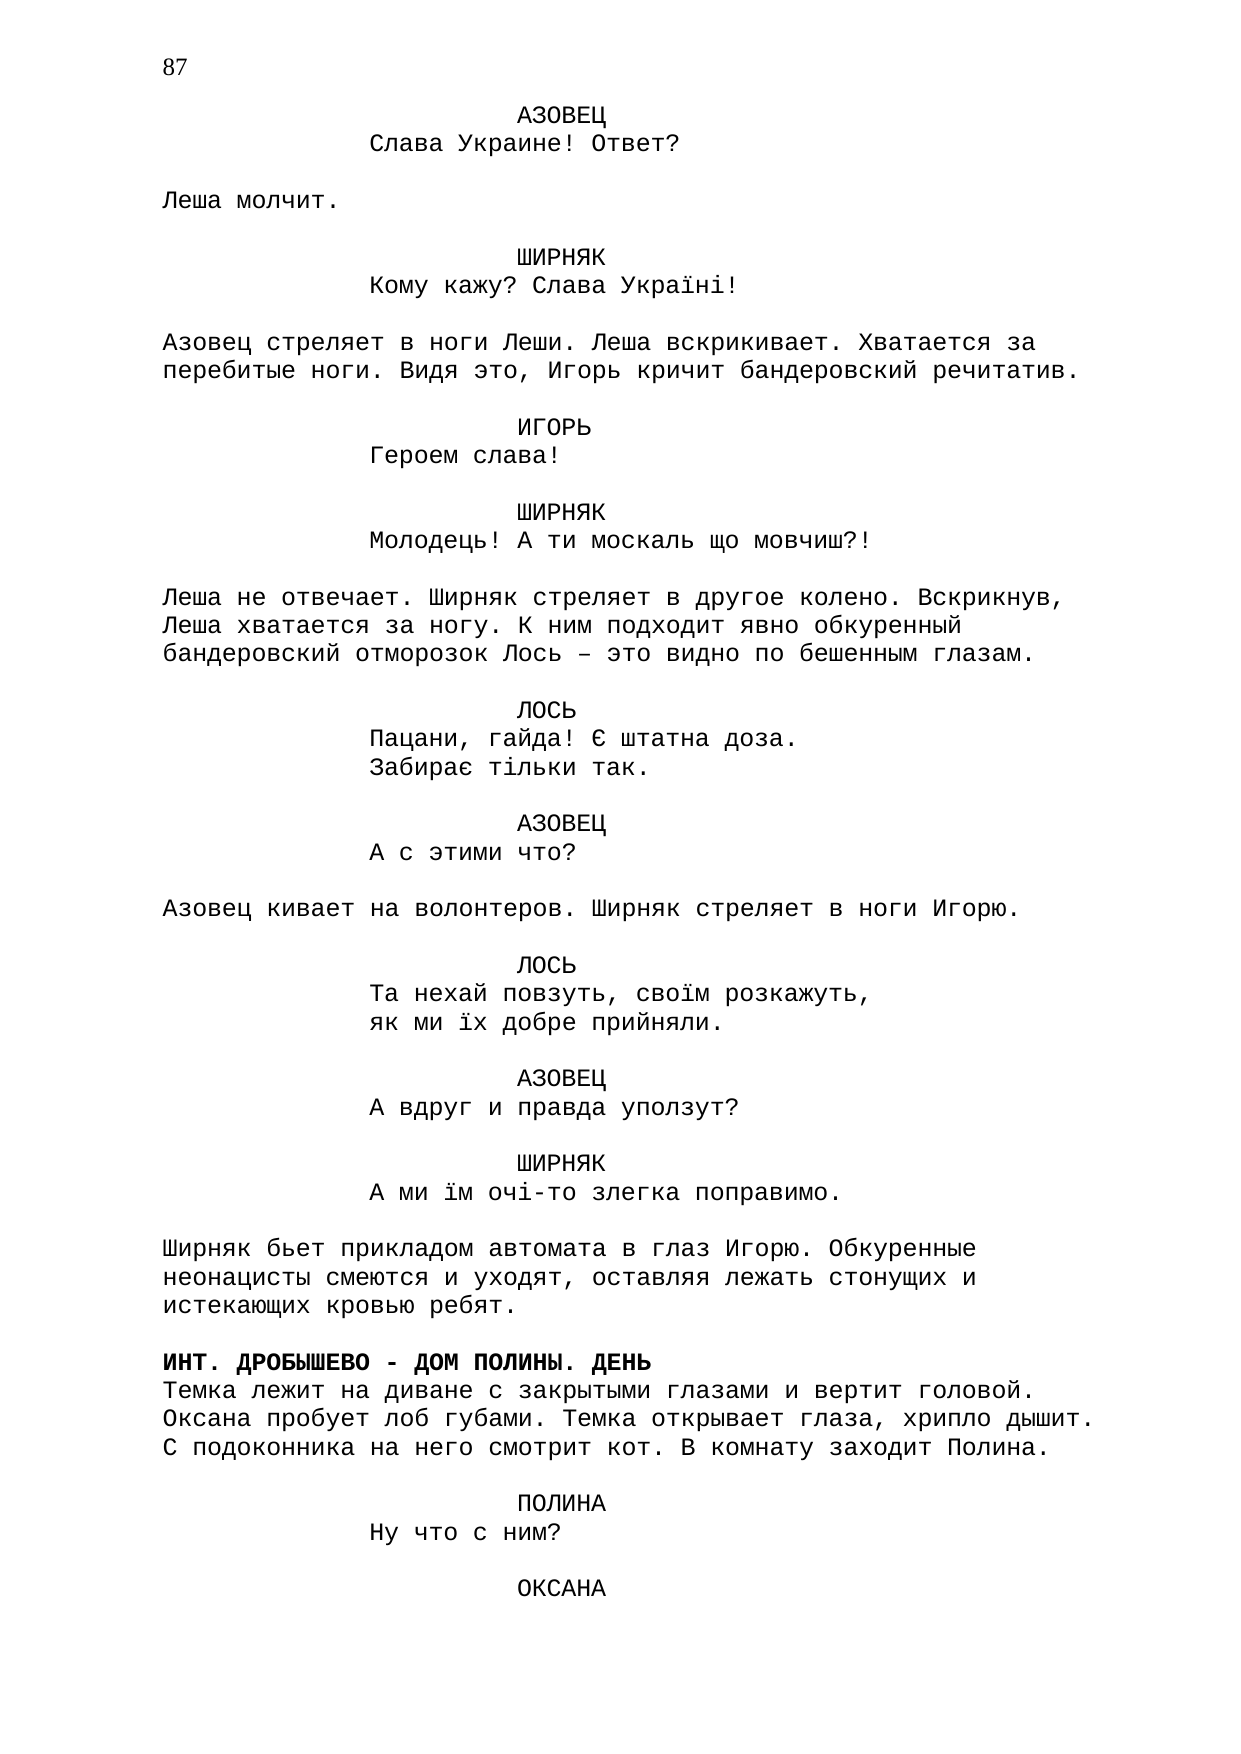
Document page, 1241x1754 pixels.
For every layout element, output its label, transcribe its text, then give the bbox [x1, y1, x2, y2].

text Азовец стреляет в ноги Леши. Леша вскрикивает. Хватается за перебитые ноги. Видя это, Игорь кричит бандеровский речитатив. [162, 329, 1123, 386]
text Леша не отвечает. Ширняк стреляет в другое колено. Вскрикнув, Леша хватается за ногу. К ним подходит явно обкуренный бандеровский отморозок Лось – это видно по бешенным глазам. [162, 584, 1093, 669]
text ИНТ. ДРОБЫШЕВО - ДОМ ПОЛИНЫ. ДЕНЬ [162, 1349, 1123, 1377]
text ПОЛИНА [369, 1491, 1123, 1519]
text ШИРНЯК [162, 499, 1123, 527]
text Героем слава! [162, 442, 1123, 471]
text А вдруг и правда уползут? [369, 1094, 887, 1122]
text Ширняк бьет прикладом автомата в глаз Игорю. Обкуренные неонацисты смеются и уходят, оставляя лежать стонущих и истекающих кровью ребят. [162, 1236, 1123, 1321]
text ИГОРЬ [162, 414, 1123, 442]
text Молодець! А ти москаль що мовчиш?! [162, 527, 1093, 556]
text Кому кажу? Слава Україні! [162, 272, 1123, 301]
text АЗОВЕЦ [369, 102, 946, 131]
text ШИРНЯК [369, 244, 946, 272]
text Леша молчит. [162, 187, 1123, 216]
text А с этими что? [369, 839, 887, 867]
text АЗОВЕЦ [369, 811, 946, 839]
text Та нехай повзуть, своїм розкажуть, як ми їх добре прийняли. [369, 981, 916, 1037]
text Слава Украине! Ответ? [162, 131, 1123, 159]
text Пацани, гайда! Є штатна доза. Забирає тільки так. [369, 726, 901, 782]
text АЗОВЕЦ [369, 1066, 946, 1094]
text А ми їм очі-то злегка поправимо. [369, 1179, 916, 1207]
text С подоконника на него смотрит кот. В комнату заходит Полина. [162, 1434, 1123, 1462]
text ШИРНЯК [369, 1151, 887, 1179]
text Темка лежит на диване с закрытыми глазами и вертит головой. Оксана пробует лоб губами. Темка открывает глаза, хрипло дышит. [162, 1377, 1123, 1434]
text Азовец кивает на волонтеров. Ширняк стреляет в ноги Игорю. [162, 896, 1123, 924]
text ЛОСЬ [369, 697, 887, 726]
text ОКСАНА [369, 1576, 960, 1604]
text Ну что с ним? [369, 1519, 1123, 1547]
text ЛОСЬ [162, 952, 1123, 981]
